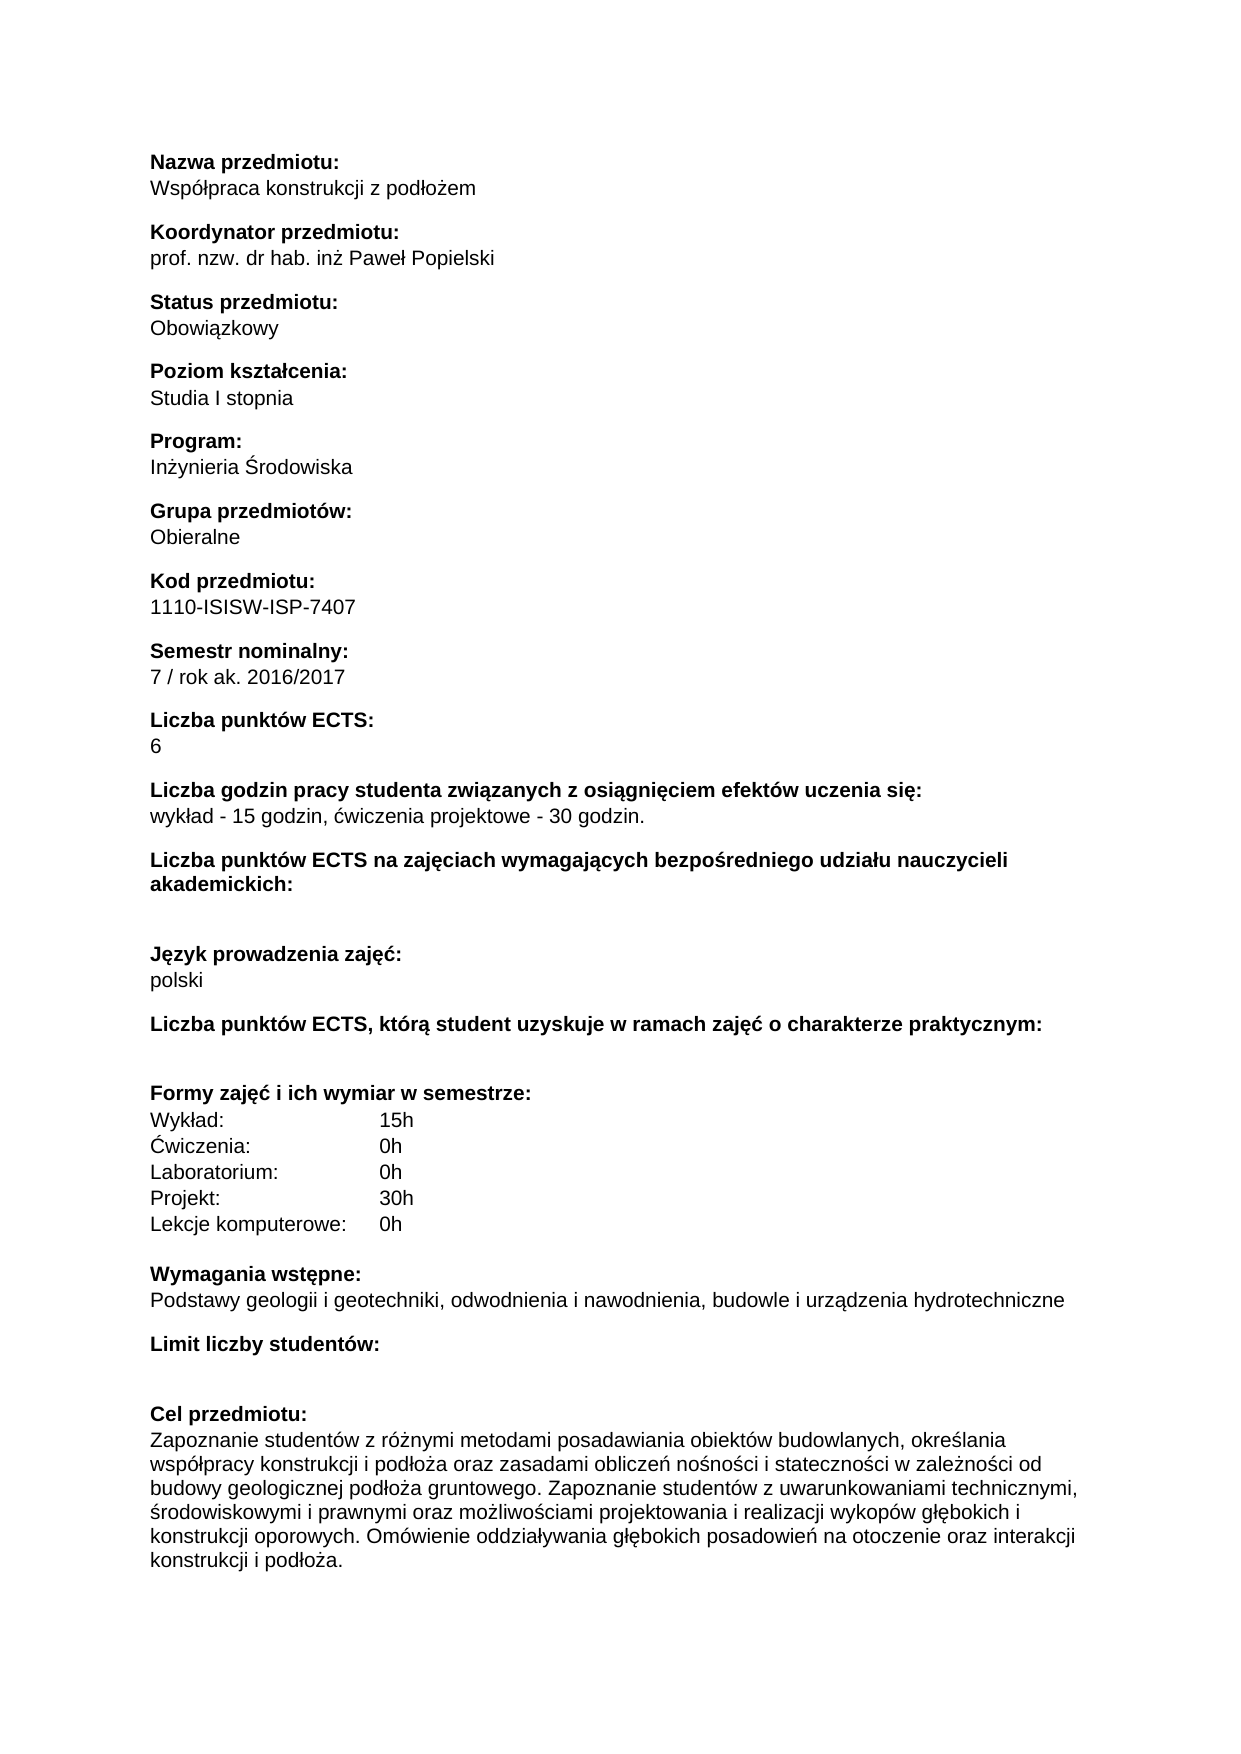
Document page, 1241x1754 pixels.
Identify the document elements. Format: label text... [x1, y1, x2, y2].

text Liczba punktów ECTS: [150, 708, 1090, 732]
table_cell Lekcje komputerowe: [140, 1212, 367, 1236]
table_cell Ćwiczenia: [140, 1134, 367, 1158]
text Wymagania wstępne: [150, 1262, 1090, 1286]
text Grupa przedmiotów: [150, 499, 1090, 523]
text Liczba punktów ECTS, którą student uzyskuje w ramach zajęć o charakterze praktycznym: [150, 1011, 1090, 1035]
text Liczba godzin pracy studenta związanych z osiągnięciem efektów uczenia się: [150, 778, 1090, 802]
text Cel przedmiotu: [150, 1402, 1090, 1426]
text Semestr nominalny: [150, 638, 1090, 662]
text Inżynieria Środowiska [150, 455, 1090, 479]
table_cell Projekt: [140, 1186, 367, 1210]
text Obieralne [150, 525, 1090, 549]
table_cell 0h [369, 1132, 597, 1158]
text 7 / rok ak. 2016/2017 [150, 664, 1090, 688]
table_header 15h [369, 1108, 597, 1132]
text Współpraca konstrukcji z podłożem [150, 176, 1090, 200]
table_cell 0h [369, 1158, 597, 1184]
text Zapoznanie studentów z różnymi metodami posadawiania obiektów budowlanych, określania współpracy konstrukcji i podłoża oraz zasadami obliczeń nośności i stateczności w zależności od budowy geologicznej podłoża gruntowego. Zapoznanie studentów z uwarunkowaniami technicznymi, środowiskowymi i prawnymi oraz możliwościami projektowania i realizacji wykopów głębokich i konstrukcji oporowych. Omówienie oddziaływania głębokich posadowień na otoczenie oraz interakcji konstrukcji i podłoża. [150, 1428, 1090, 1571]
text Liczba punktów ECTS na zajęciach wymagających bezpośredniego udziału nauczycieli akademickich: [150, 848, 1090, 896]
text 1110-ISISW-ISP-7407 [150, 595, 1090, 619]
text polski [150, 968, 1090, 992]
text wykład - 15 godzin, ćwiczenia projektowe - 30 godzin. [150, 804, 1090, 828]
table_cell Laboratorium: [140, 1160, 367, 1184]
text prof. nzw. dr hab. inż Paweł Popielski [150, 246, 1090, 270]
table_cell 0h [369, 1210, 597, 1236]
text Nazwa przedmiotu: [150, 150, 1090, 174]
text Program: [150, 429, 1090, 453]
text Formy zajęć i ich wymiar w semestrze: [150, 1081, 1090, 1105]
text Koordynator przedmiotu: [150, 220, 1090, 244]
text Status przedmiotu: [150, 289, 1090, 313]
text Poziom kształcenia: [150, 359, 1090, 383]
text Limit liczby studentów: [150, 1332, 1090, 1356]
text Obowiązkowy [150, 316, 1090, 339]
table_cell 30h [369, 1184, 597, 1210]
text 6 [150, 734, 1090, 758]
text Studia I stopnia [150, 385, 1090, 409]
text Język prowadzenia zajęć: [150, 942, 1090, 966]
table_header Wykład: [140, 1108, 367, 1132]
text Kod przedmiotu: [150, 569, 1090, 593]
text Podstawy geologii i geotechniki, odwodnienia i nawodnienia, budowle i urządzenia hydrotechniczne [150, 1288, 1090, 1312]
